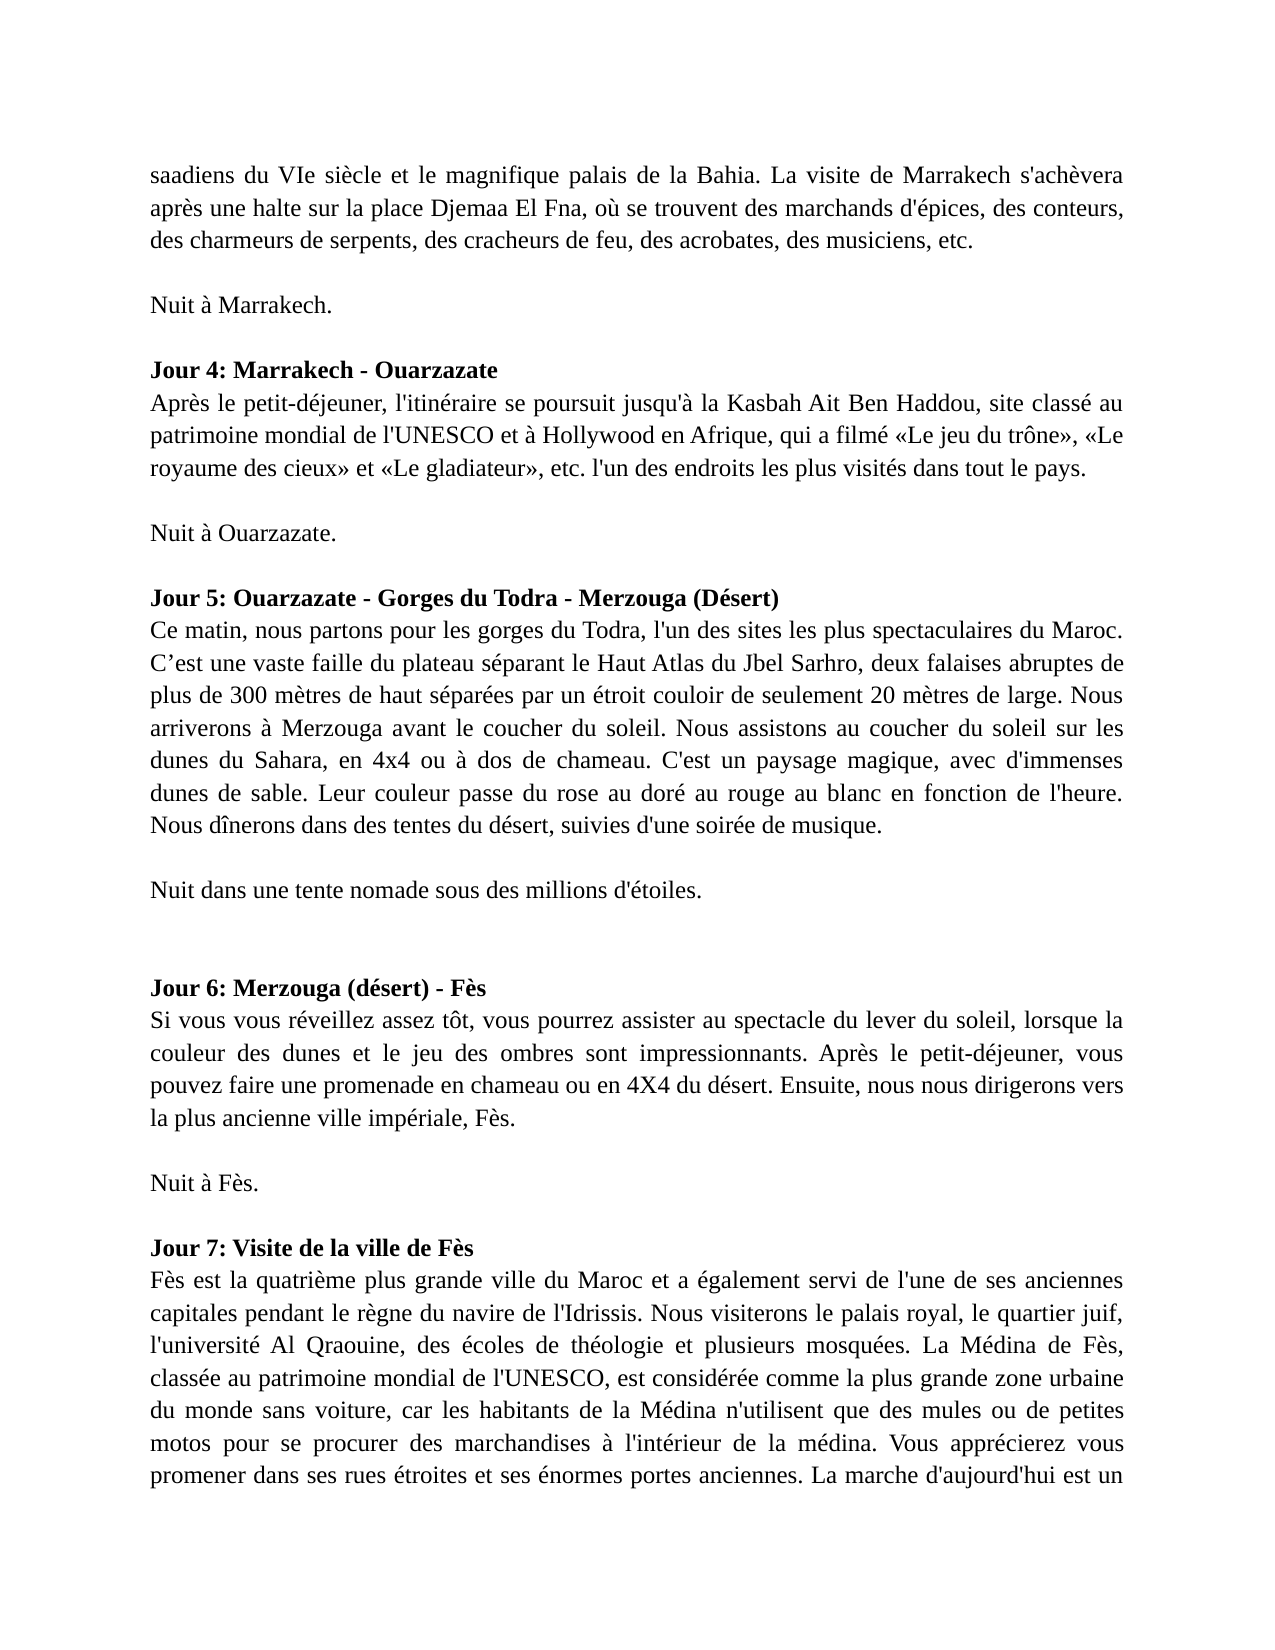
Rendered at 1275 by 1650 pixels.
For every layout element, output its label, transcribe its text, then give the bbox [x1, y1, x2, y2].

text Si vous vous réveillez assez tôt, vous pourrez assister au spectacle du lever du soleil, lorsque la couleur des dunes et le jeu des ombres sont impressionnants. Après le petit-déjeuner, vous pouvez faire une promenade en chameau ou en 4X4 du désert. Ensuite, nous nous dirigerons vers la plus ancienne ville impériale, Fès. [150, 1004, 1125, 1134]
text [150, 1264, 1125, 1491]
text Après le petit-déjeuner, l'itinéraire se poursuit jusqu'à la Kasbah Ait Ben Haddou, site classé au patrimoine mondial de l'UNESCO et à Hollywood en Afrique, qui a filmé «Le jeu du trône», «Le royaume des cieux» et «Le gladiateur», etc. l'un des endroits les plus visités dans tout le pays. [150, 386, 1125, 484]
text Nuit dans une tente nomade sous des millions d'étoiles. [150, 874, 1125, 906]
text Jour 4: Marrakech - Ouarzazate [150, 354, 1125, 386]
text Jour 5: Ouarzazate - Gorges du Todra - Merzouga (Désert) [150, 581, 1125, 614]
text Nuit à Fès. [150, 1166, 1125, 1199]
text Nuit à Marrakech. [150, 289, 1125, 321]
text Jour 7: Visite de la ville de Fès [150, 1231, 1125, 1264]
text Jour 6: Merzouga (désert) - Fès [150, 971, 1125, 1004]
text Ce matin, nous partons pour les gorges du Todra, l'un des sites les plus spectaculaires du Maroc. C’est une vaste faille du plateau séparant le Haut Atlas du Jbel Sarhro, deux falaises abruptes de plus de 300 mètres de haut séparées par un étroit couloir de seulement 20 mètres de large. Nous arriverons à Merzouga avant le coucher du soleil. Nous assistons au coucher du soleil sur les dunes du Sahara, en 4x4 ou à dos de chameau. C'est un paysage magique, avec d'immenses dunes de sable. Leur couleur passe du rose au doré au rouge au blanc en fonction de l'heure. Nous dînerons dans des tentes du désert, suivies d'une soirée de musique. [150, 614, 1125, 841]
text Nuit à Ouarzazate. [150, 516, 1125, 549]
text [150, 159, 1125, 256]
